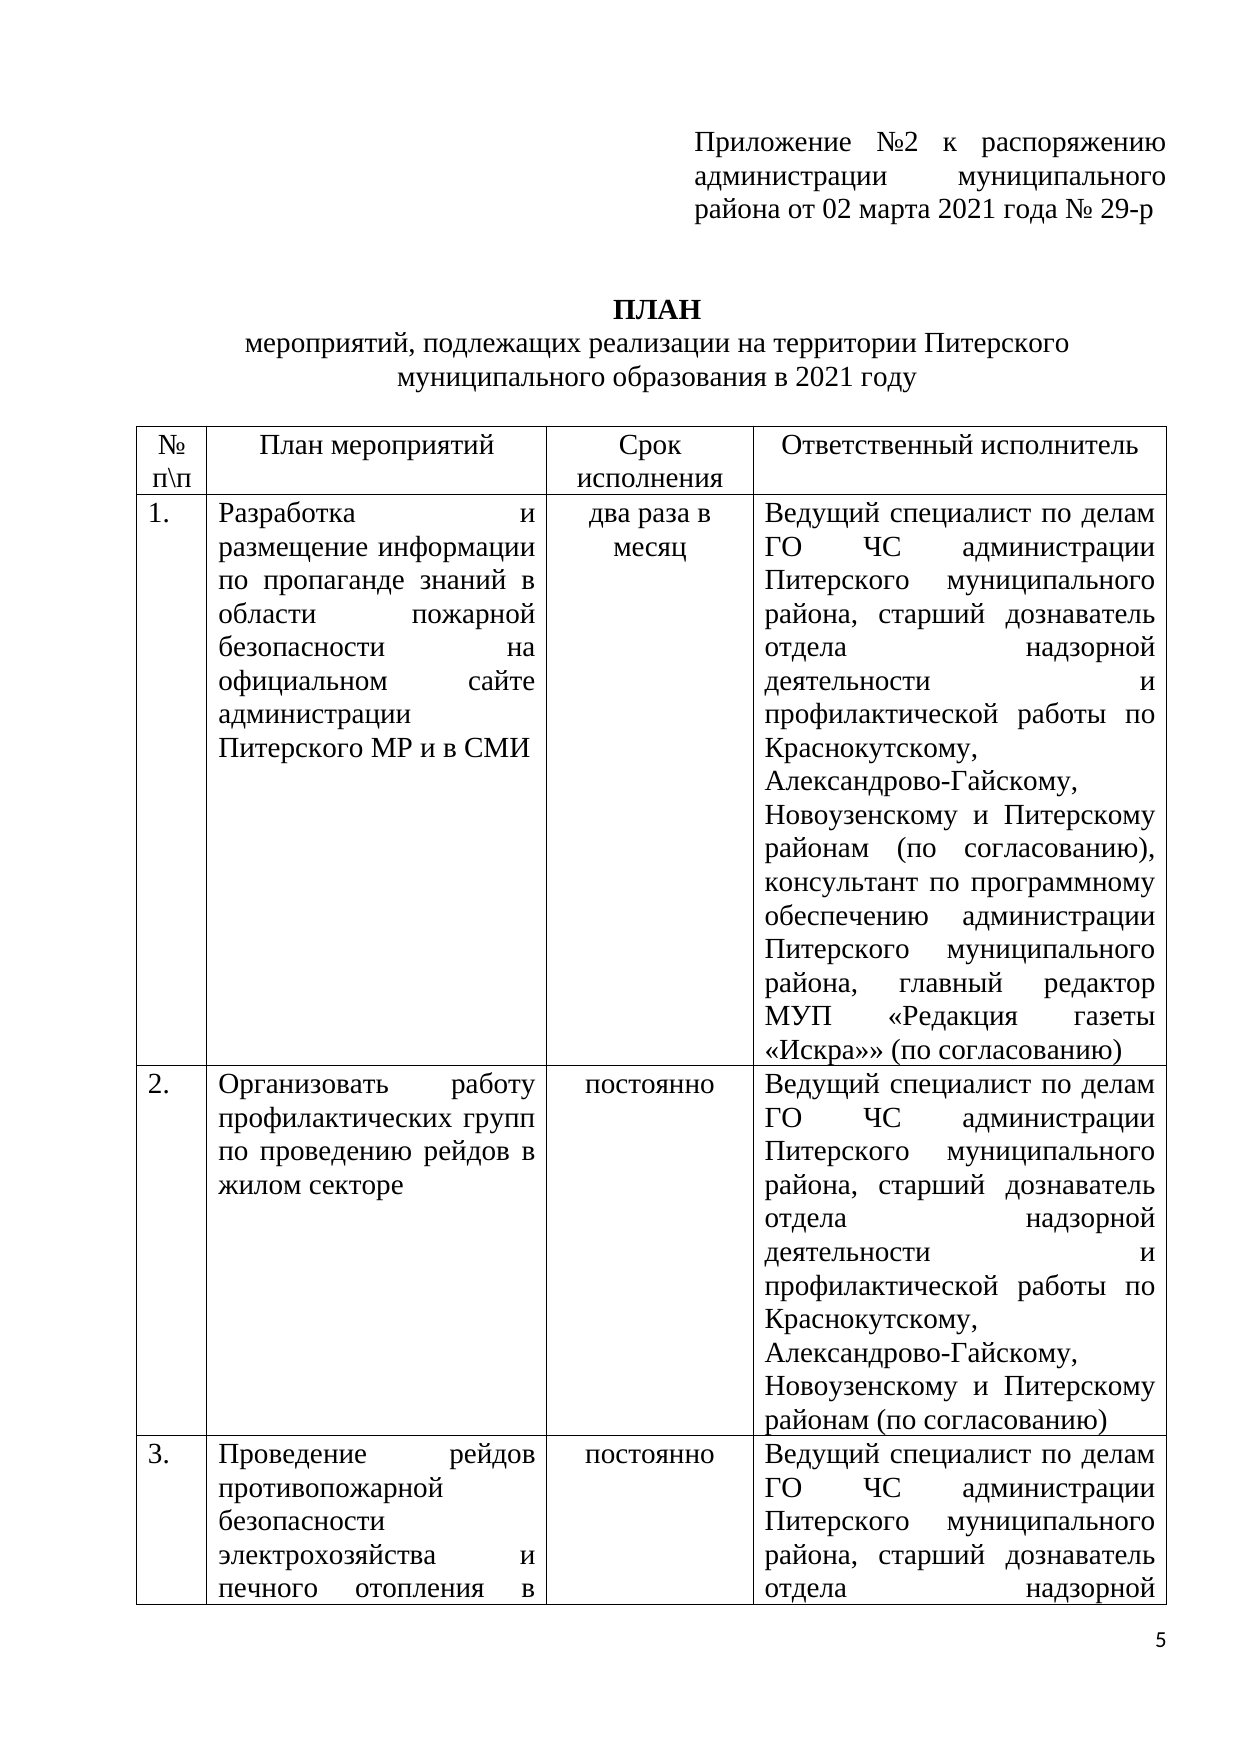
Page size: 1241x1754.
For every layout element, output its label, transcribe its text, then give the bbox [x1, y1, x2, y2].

table_cell постоянно [547, 1436, 753, 1604]
text ПЛАН [148, 292, 1166, 325]
table_cell Ведущий специалист по делам ГО ЧС администрации Питерского муниципального района, старший дознаватель отдела надзорной деятельности и профилактической работы по Краснокутскому, Александрово-Гайскому, Новоузенскому и Питерскому районам (по согласованию), консультант по программному обеспечению администрации Питерского муниципального района, главный редактор МУП «Редакция газеты «Искра»» (по согласованию) [754, 495, 1166, 1065]
table_cell 2. [137, 1066, 206, 1435]
table_header № п\п [137, 427, 206, 494]
table_cell постоянно [547, 1066, 753, 1435]
table_header План мероприятий [207, 427, 546, 494]
table_cell Разработка и размещение информации по пропаганде знаний в области пожарной безопасности на официальном сайте администрации Питерского МР и в СМИ [207, 495, 546, 1065]
table_cell Организовать работу профилактических групп по проведению рейдов в жилом секторе [207, 1066, 546, 1435]
text Приложение №2 к распоряжению администрации муниципального района от 02 марта 2021 года № 29-р [694, 124, 1166, 225]
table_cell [754, 1436, 1166, 1604]
table_cell 3. [137, 1436, 206, 1604]
text мероприятий, подлежащих реализации на территории Питерского муниципального образования в 2021 году [148, 325, 1166, 392]
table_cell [207, 1436, 546, 1604]
table_header Ответственный исполнитель [754, 427, 1166, 494]
table_header Срок исполнения [547, 427, 753, 494]
table_cell два раза в месяц [547, 495, 753, 1065]
table_cell 1. [137, 495, 206, 1065]
